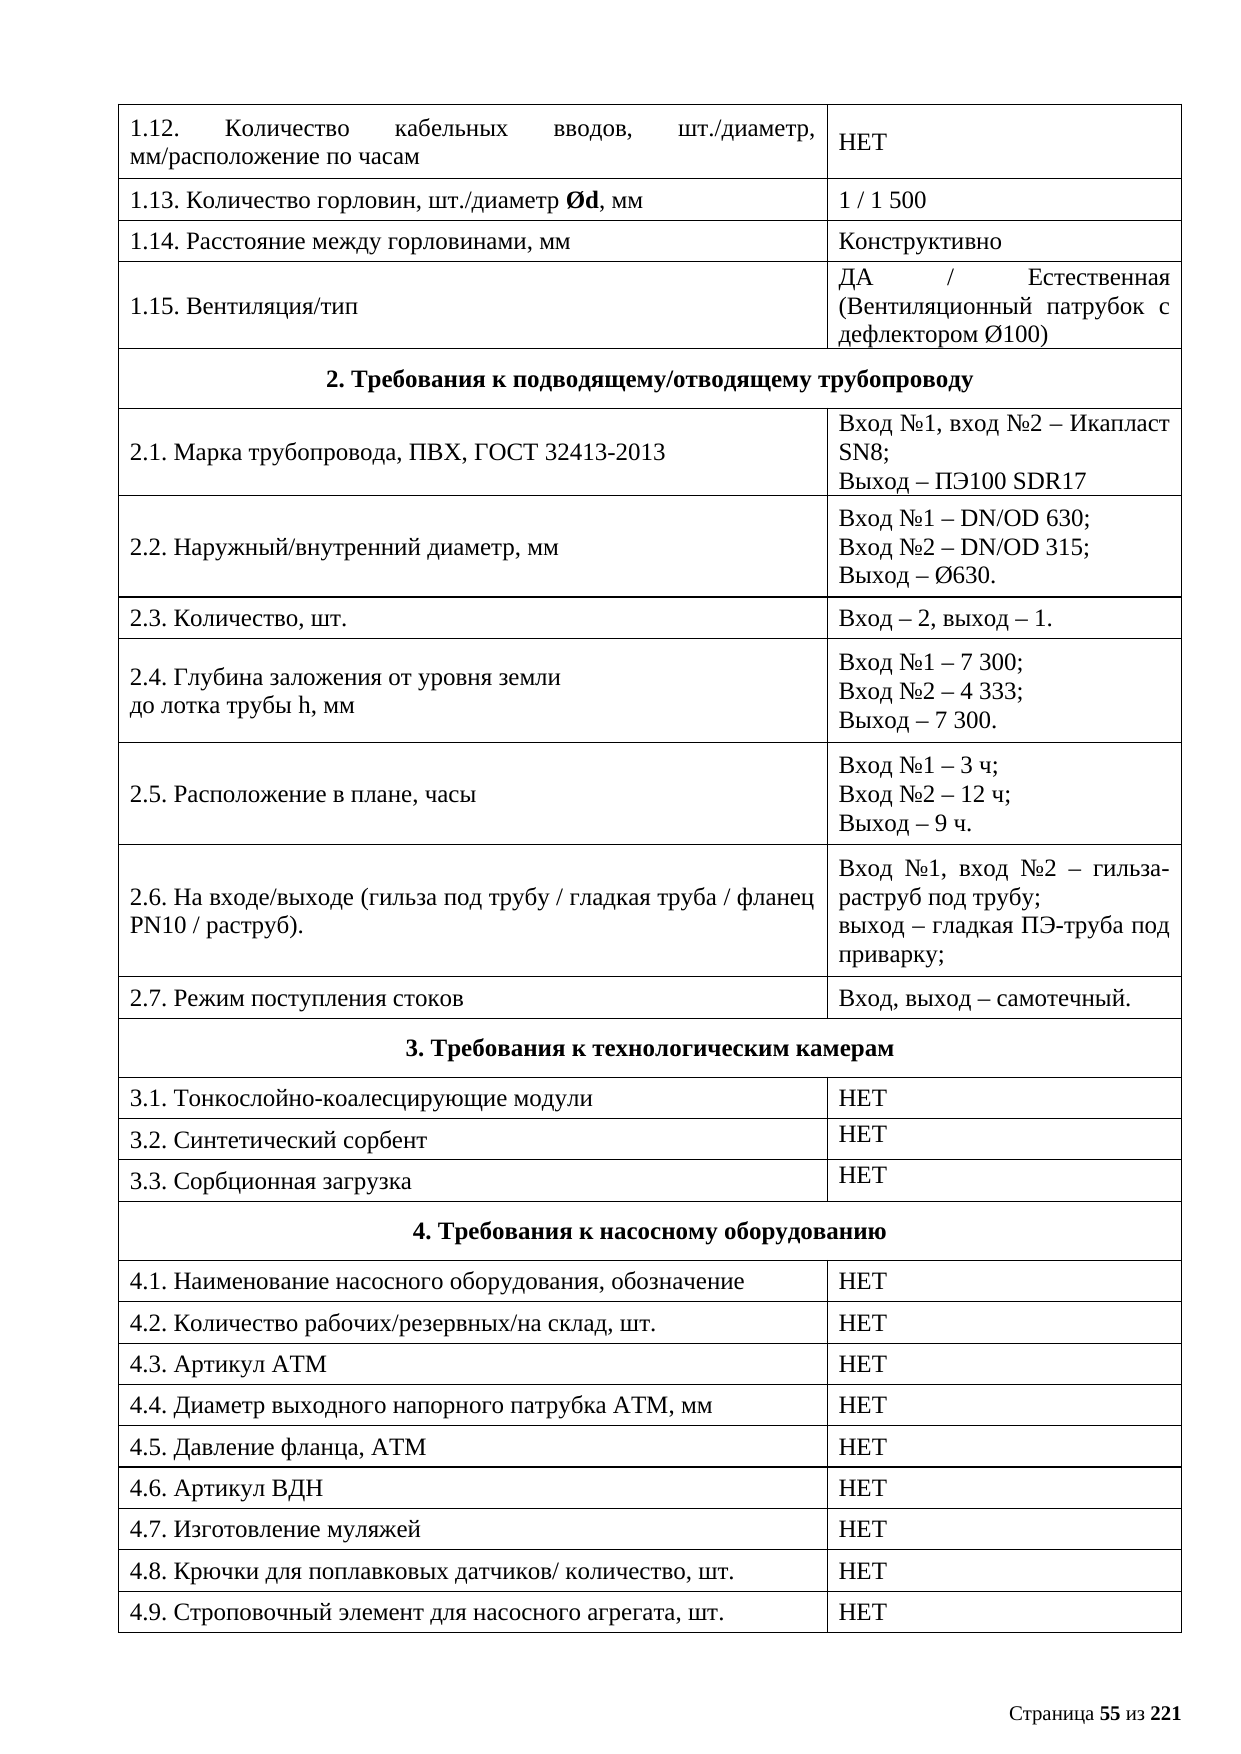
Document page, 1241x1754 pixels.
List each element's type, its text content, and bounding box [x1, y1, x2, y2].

table_cell НЕТ [828, 1426, 1181, 1466]
table_cell 4. Требования к насосному оборудованию [119, 1202, 1181, 1260]
table_cell 4.9. Строповочный элемент для насосного агрегата, шт. [119, 1592, 827, 1632]
table_cell 4.6. Артикул ВДН [119, 1468, 827, 1508]
table_cell 2.6. На входе/выходе (гильза под трубу / гладкая труба / фланец PN10 / раструб). [119, 845, 827, 976]
table_cell НЕТ [828, 1302, 1181, 1342]
table_cell Вход №1, вход №2 – Икапласт SN8; Выход – ПЭ100 SDR17 [828, 409, 1181, 495]
table_cell 1.14. Расстояние между горловинами, мм [119, 221, 827, 261]
table_cell НЕТ [828, 1261, 1181, 1301]
table_cell 3.3. Сорбционная загрузка [119, 1160, 827, 1201]
table_cell НЕТ [828, 1592, 1181, 1632]
table_cell Вход, выход – самотечный. [828, 977, 1181, 1017]
table_cell 2.1. Марка трубопровода, ПВХ, ГОСТ 32413-2013 [119, 409, 827, 495]
table_cell 4.7. Изготовление муляжей [119, 1509, 827, 1549]
table_cell НЕТ [828, 105, 1181, 178]
table_cell 4.3. Артикул АТМ [119, 1344, 827, 1384]
table_cell НЕТ [828, 1160, 1181, 1201]
table_cell Вход №1 – 3 ч; Вход №2 – 12 ч; Выход – 9 ч. [828, 743, 1181, 844]
table_cell Конструктивно [828, 221, 1181, 261]
table_cell НЕТ [828, 1078, 1181, 1118]
table_cell Вход №1 – 7 300; Вход №2 – 4 333; Выход – 7 300. [828, 639, 1181, 742]
table_cell 4.4. Диаметр выходного напорного патрубка АТМ, мм [119, 1385, 827, 1425]
table_cell НЕТ [828, 1119, 1181, 1159]
table_cell Вход №1, вход №2 – гильза-раструб под трубу; выход – гладкая ПЭ-труба под приварку; [828, 845, 1181, 976]
table_cell 2.7. Режим поступления стоков [119, 977, 827, 1017]
table_cell Вход №1 – DN/OD 630; Вход №2 – DN/OD 315; Выход – Ø630. [828, 496, 1181, 596]
table_cell 1.15. Вентиляция/тип [119, 262, 827, 348]
table_cell 3.2. Синтетический сорбент [119, 1119, 827, 1159]
table_cell 3. Требования к технологическим камерам [119, 1019, 1181, 1077]
table_cell 3.1. Тонкослойно-коалесцирующие модули [119, 1078, 827, 1118]
table_cell 4.2. Количество рабочих/резервных/на склад, шт. [119, 1302, 827, 1342]
table_cell 4.8. Крючки для поплавковых датчиков/ количество, шт. [119, 1550, 827, 1591]
table_cell 1.12. Количество кабельных вводов, шт./диаметр, мм/расположение по часам [119, 105, 827, 178]
table_cell 1.13. Количество горловин, шт./диаметр Ød, мм [119, 179, 827, 220]
table_cell Вход – 2, выход – 1. [828, 598, 1181, 638]
table_cell НЕТ [828, 1468, 1181, 1508]
table_cell 2. Требования к подводящему/отводящему трубопроводу [119, 349, 1181, 407]
table_cell НЕТ [828, 1550, 1181, 1591]
table_cell 2.2. Наружный/внутренний диаметр, мм [119, 496, 827, 596]
table_cell ДА / Естественная (Вентиляционный патрубок с дефлектором Ø100) [828, 262, 1181, 348]
table_cell НЕТ [828, 1344, 1181, 1384]
table_cell НЕТ [828, 1385, 1181, 1425]
table_cell 4.5. Давление фланца, АТМ [119, 1426, 827, 1466]
table_cell 2.3. Количество, шт. [119, 598, 827, 638]
table_cell 4.1. Наименование насосного оборудования, обозначение [119, 1261, 827, 1301]
table_cell 1 / 1 500 [828, 179, 1181, 220]
table_cell 2.5. Расположение в плане, часы [119, 743, 827, 844]
table_cell 2.4. Глубина заложения от уровня земли до лотка трубы h, мм [119, 639, 827, 742]
table_cell НЕТ [828, 1509, 1181, 1549]
